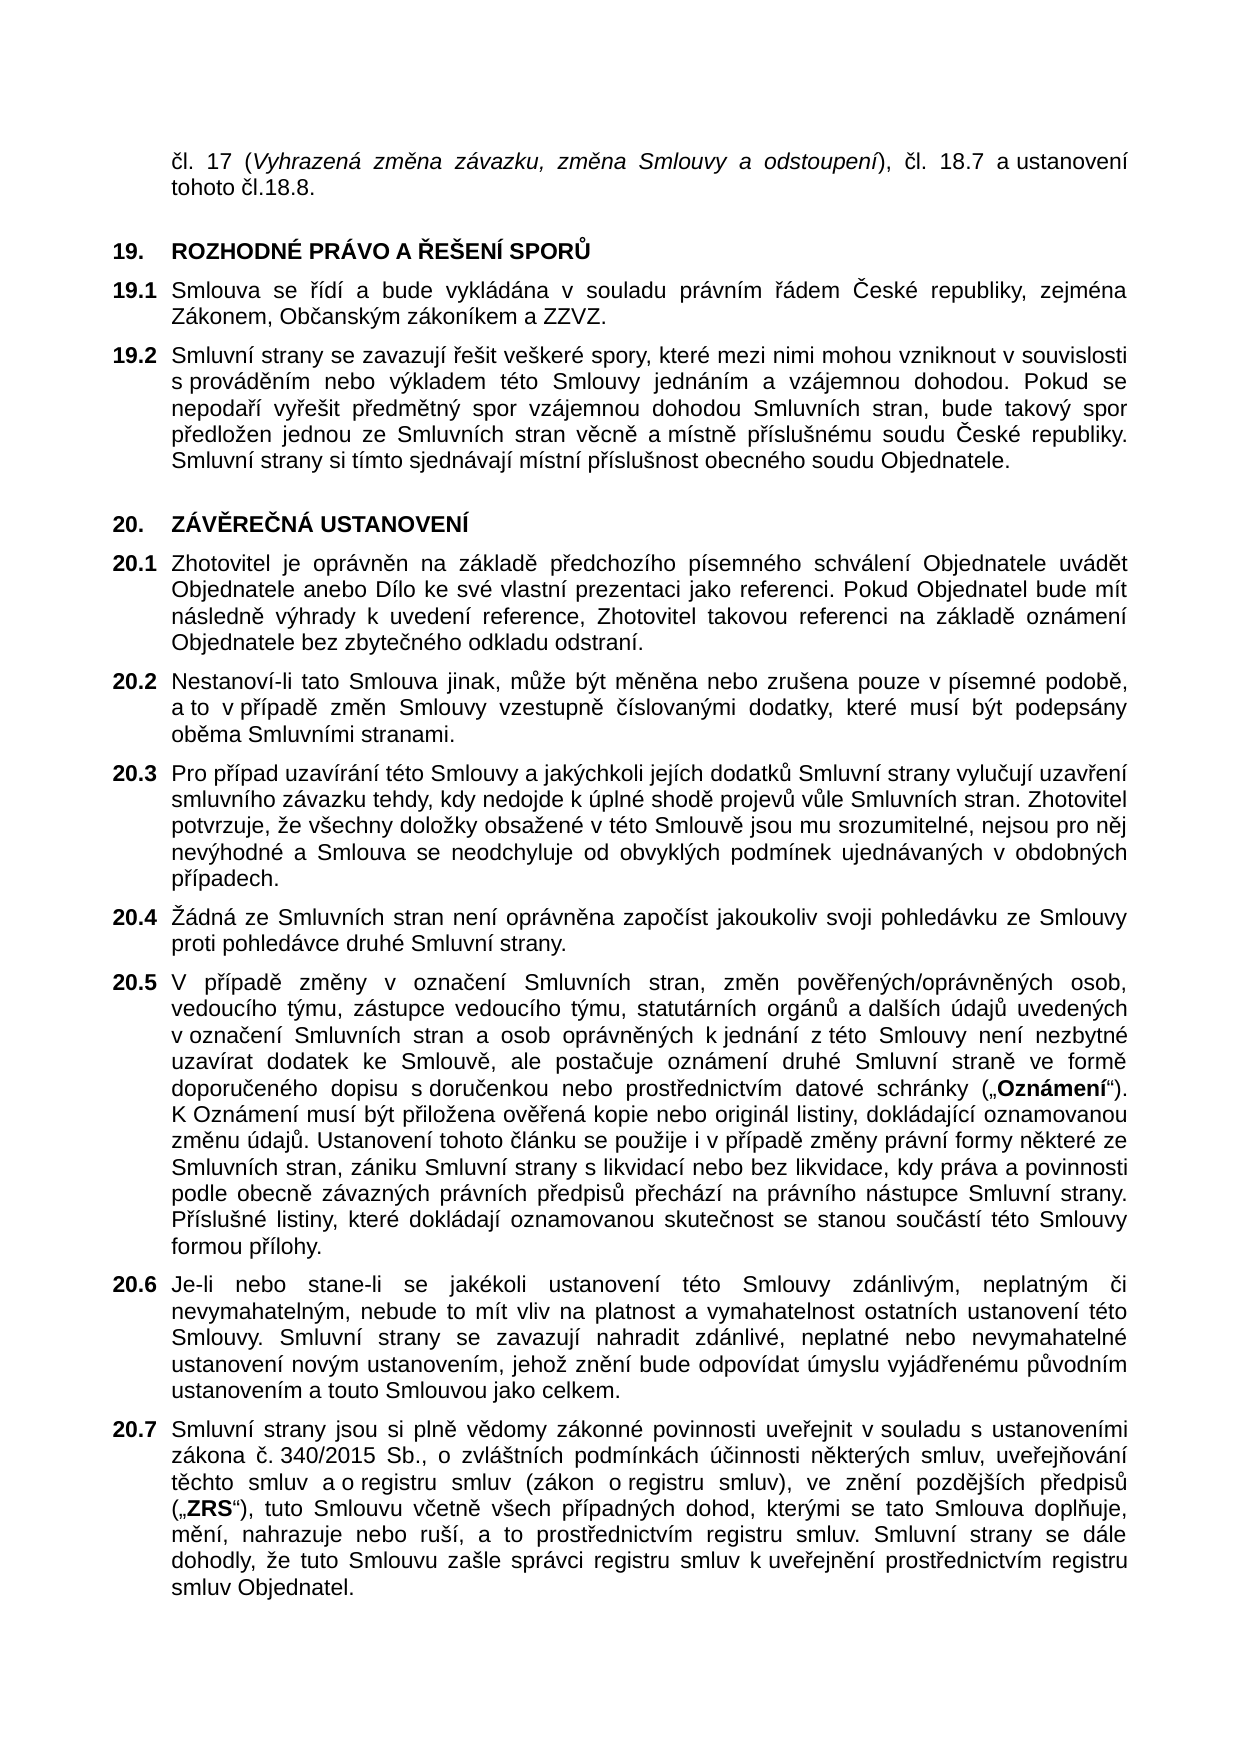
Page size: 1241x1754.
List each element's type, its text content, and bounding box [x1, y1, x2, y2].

text Smlouva se řídí a bude vykládána v souladu právním řádem České republiky, zejména Zákonem, Občanským zákoníkem a ZZVZ. [112, 277, 1128, 329]
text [112, 148, 1128, 200]
text Zhotovitel je oprávněn na základě předchozího písemného schválení Objednatele uvádět Objednatele anebo Dílo ke své vlastní prezentaci jako referenci. Pokud Objednatel bude mít následně výhrady k uvedení reference, Zhotovitel takovou referenci na základě oznámení Objednatele bez zbytečného odkladu odstraní. [112, 550, 1128, 656]
text Nestanoví-li tato Smlouva jinak, může být měněna nebo zrušena pouze v písemné podobě, a to v případě změn Smlouvy vzestupně číslovanými dodatky, které musí být podepsány oběma Smluvními stranami. [112, 668, 1128, 747]
text V případě změny v označení Smluvních stran, změn pověřených/oprávněných osob, vedoucího týmu, zástupce vedoucího týmu, statutárních orgánů a dalších údajů uvedených v označení Smluvních stran a osob oprávněných k jednání z této Smlouvy není nezbytné uzavírat dodatek ke Smlouvě, ale postačuje oznámení druhé Smluvní straně ve formě doporučeného dopisu s doručenkou nebo prostřednictvím datové schránky („Oznámení“). K Oznámení musí být přiložena ověřená kopie nebo originál listiny, dokládající oznamovanou změnu údajů. Ustanovení tohoto článku se použije i v případě změny právní formy některé ze Smluvních stran, zániku Smluvní strany s likvidací nebo bez likvidace, kdy práva a povinnosti podle obecně závazných právních předpisů přechází na právního nástupce Smluvní strany. Příslušné listiny, které dokládají oznamovanou skutečnost se stanou součástí této Smlouvy formou přílohy. [112, 969, 1128, 1259]
text Žádná ze Smluvních stran není oprávněna započíst jakoukoliv svoji pohledávku ze Smlouvy proti pohledávce druhé Smluvní strany. [112, 904, 1128, 957]
text Závěrečná ustanovení [112, 511, 1128, 538]
text Smluvní strany jsou si plně vědomy zákonné povinnosti uveřejnit v souladu s ustanoveními zákona č. 340/2015 Sb., o zvláštních podmínkách účinnosti některých smluv, uveřejňování těchto smluv a o registru smluv (zákon o registru smluv), ve znění pozdějších předpisů („ZRS“), tuto Smlouvu včetně všech případných dohod, kterými se tato Smlouva doplňuje, mění, nahrazuje nebo ruší, a to prostřednictvím registru smluv. Smluvní strany se dále dohodly, že tuto Smlouvu zašle správci registru smluv k uveřejnění prostřednictvím registru smluv Objednatel. [112, 1416, 1128, 1600]
text Smluvní strany se zavazují řešit veškeré spory, které mezi nimi mohou vzniknout v souvislosti s prováděním nebo výkladem této Smlouvy jednáním a vzájemnou dohodou. Pokud se nepodaří vyřešit předmětný spor vzájemnou dohodou Smluvních stran, bude takový spor předložen jednou ze Smluvních stran věcně a místně příslušnému soudu České republiky. Smluvní strany si tímto sjednávají místní příslušnost obecného soudu Objednatele. [112, 342, 1128, 474]
text Je-li nebo stane-li se jakékoli ustanovení této Smlouvy zdánlivým, neplatným či nevymahatelným, nebude to mít vliv na platnost a vymahatelnost ostatních ustanovení této Smlouvy. Smluvní strany se zavazují nahradit zdánlivé, neplatné nebo nevymahatelné ustanovení novým ustanovením, jehož znění bude odpovídat úmyslu vyjádřenému původním ustanovením a touto Smlouvou jako celkem. [112, 1271, 1128, 1403]
text Pro případ uzavírání této Smlouvy a jakýchkoli jejích dodatků Smluvní strany vylučují uzavření smluvního závazku tehdy, kdy nedojde k úplné shodě projevů vůle Smluvních stran. Zhotovitel potvrzuje, že všechny doložky obsažené v této Smlouvě jsou mu srozumitelné, nejsou pro něj nevýhodné a Smlouva se neodchyluje od obvyklých podmínek ujednávaných v obdobných případech. [112, 759, 1128, 891]
text Rozhodné právo a řešení sporů [112, 238, 1128, 264]
